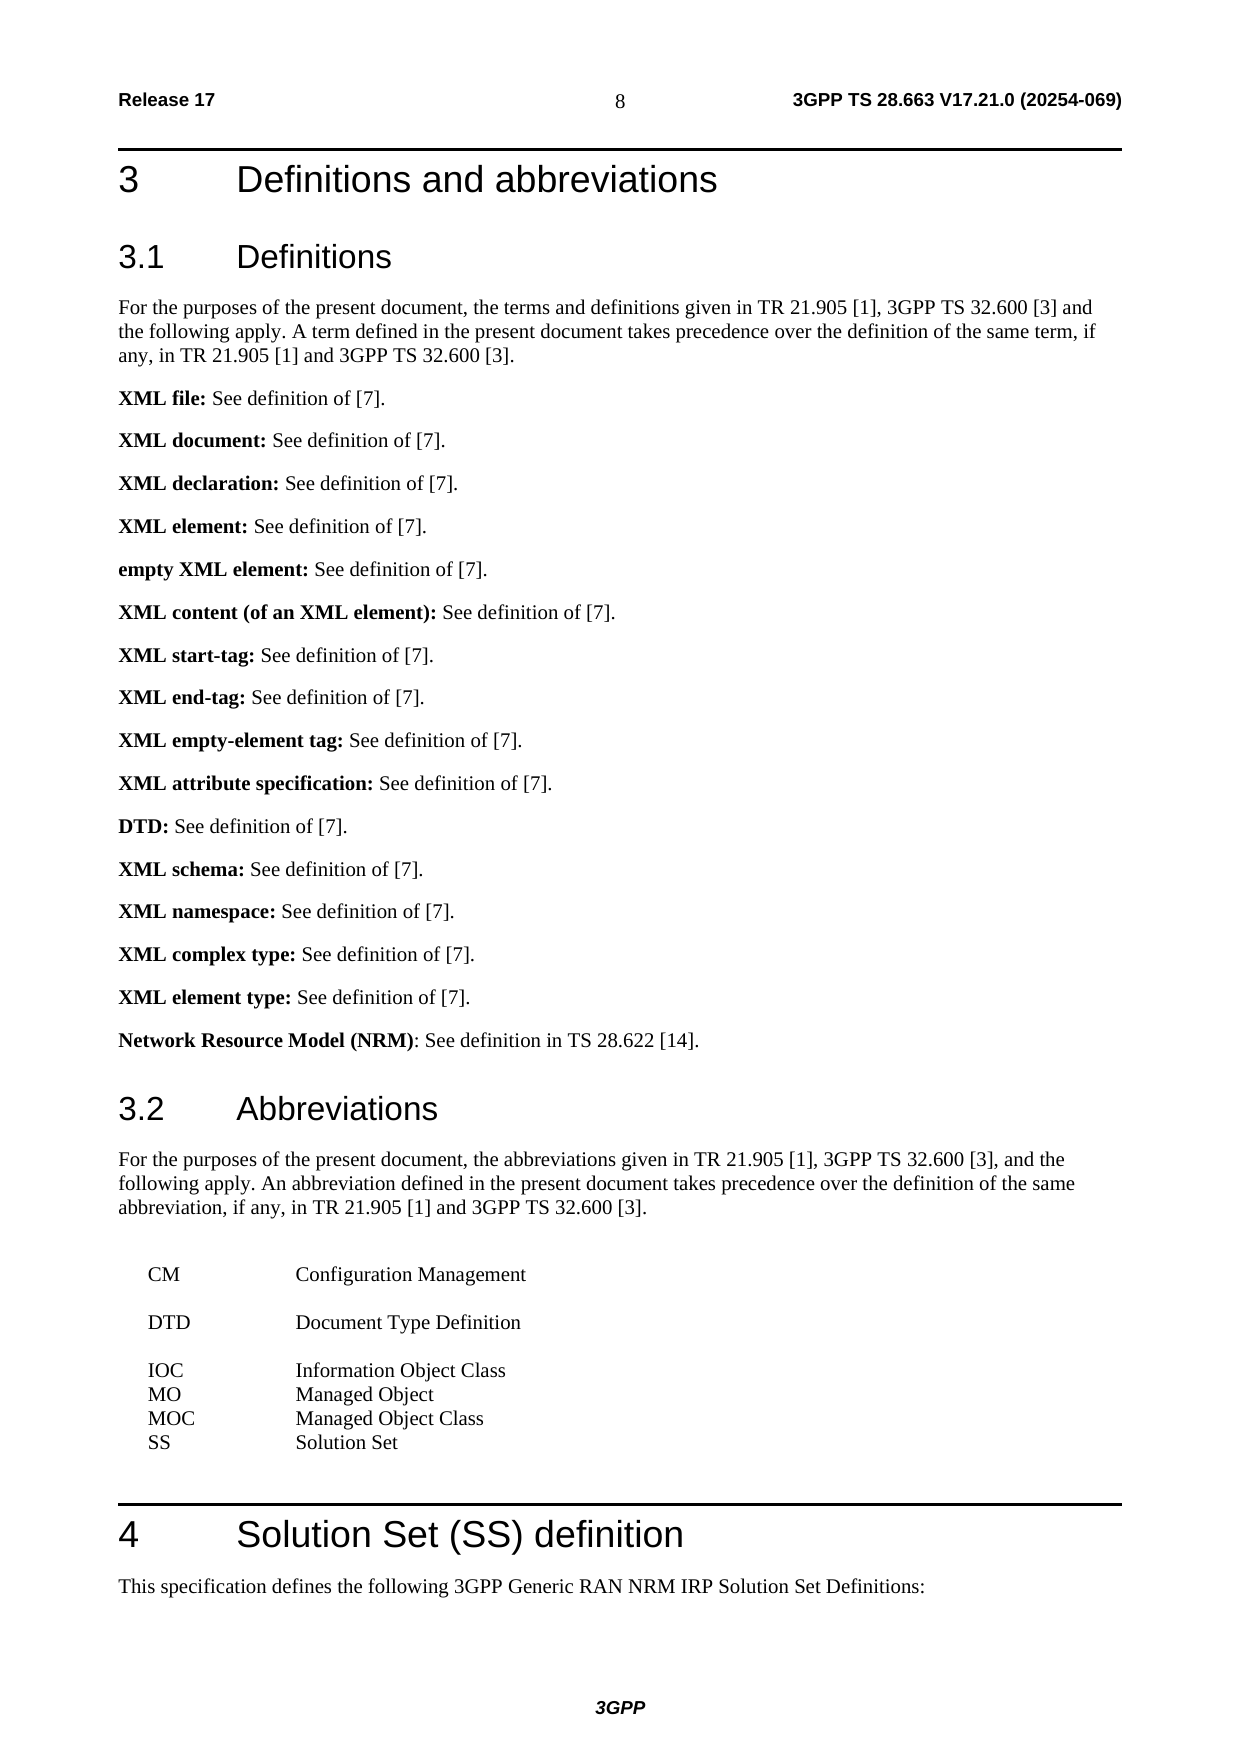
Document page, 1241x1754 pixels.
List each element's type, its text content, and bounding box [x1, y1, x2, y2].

text XML document: See definition of [7]. [118, 428, 1122, 452]
text Network Resource Model (NRM): See definition in TS 28.622 [14]. [118, 1028, 1122, 1052]
text XML content (of an XML element): See definition of [7]. [118, 600, 1122, 624]
text IOC Information Object Class [148, 1358, 1122, 1382]
text XML end-tag: See definition of [7]. [118, 685, 1122, 709]
text CM Configuration Management [148, 1262, 1122, 1286]
text XML attribute specification: See definition of [7]. [118, 771, 1122, 795]
text XML file: See definition of [7]. [118, 386, 1122, 410]
text XML element: See definition of [7]. [118, 514, 1122, 538]
text XML namespace: See definition of [7]. [118, 899, 1122, 923]
text MOC Managed Object Class [148, 1406, 1122, 1430]
text DTD: See definition of [7]. [118, 814, 1122, 838]
text MO Managed Object [148, 1382, 1122, 1406]
subtitle 3.1 Definitions [118, 237, 1122, 276]
text XML schema: See definition of [7]. [118, 857, 1122, 881]
text XML complex type: See definition of [7]. [118, 942, 1122, 966]
text XML declaration: See definition of [7]. [118, 471, 1122, 495]
text XML empty-element tag: See definition of [7]. [118, 728, 1122, 752]
text SS Solution Set [148, 1430, 1122, 1454]
subtitle 4 Solution Set (SS) definition [118, 1506, 1122, 1556]
text XML element type: See definition of [7]. [118, 985, 1122, 1009]
text For the purposes of the present document, the terms and definitions given in TR 21.905 [1], 3GPP TS 32.600 [3] and the following apply. A term defined in the present document takes precedence over the definition of the same term, if any, in TR 21.905 [1] and 3GPP TS 32.600 [3]. [118, 295, 1122, 367]
subtitle 3.2 Abbreviations [118, 1089, 1122, 1128]
text For the purposes of the present document, the abbreviations given in TR 21.905 [1], 3GPP TS 32.600 [3], and the following apply. An abbreviation defined in the present document takes precedence over the definition of the same abbreviation, if any, in TR 21.905 [1] and 3GPP TS 32.600 [3]. [118, 1147, 1122, 1219]
text XML start-tag: See definition of [7]. [118, 642, 1122, 667]
text This specification defines the following 3GPP Generic RAN NRM IRP Solution Set Definitions: [118, 1574, 1122, 1598]
text DTD Document Type Definition [148, 1310, 1122, 1334]
text empty XML element: See definition of [7]. [118, 557, 1122, 581]
subtitle 3 Definitions and abbreviations [118, 151, 1122, 200]
